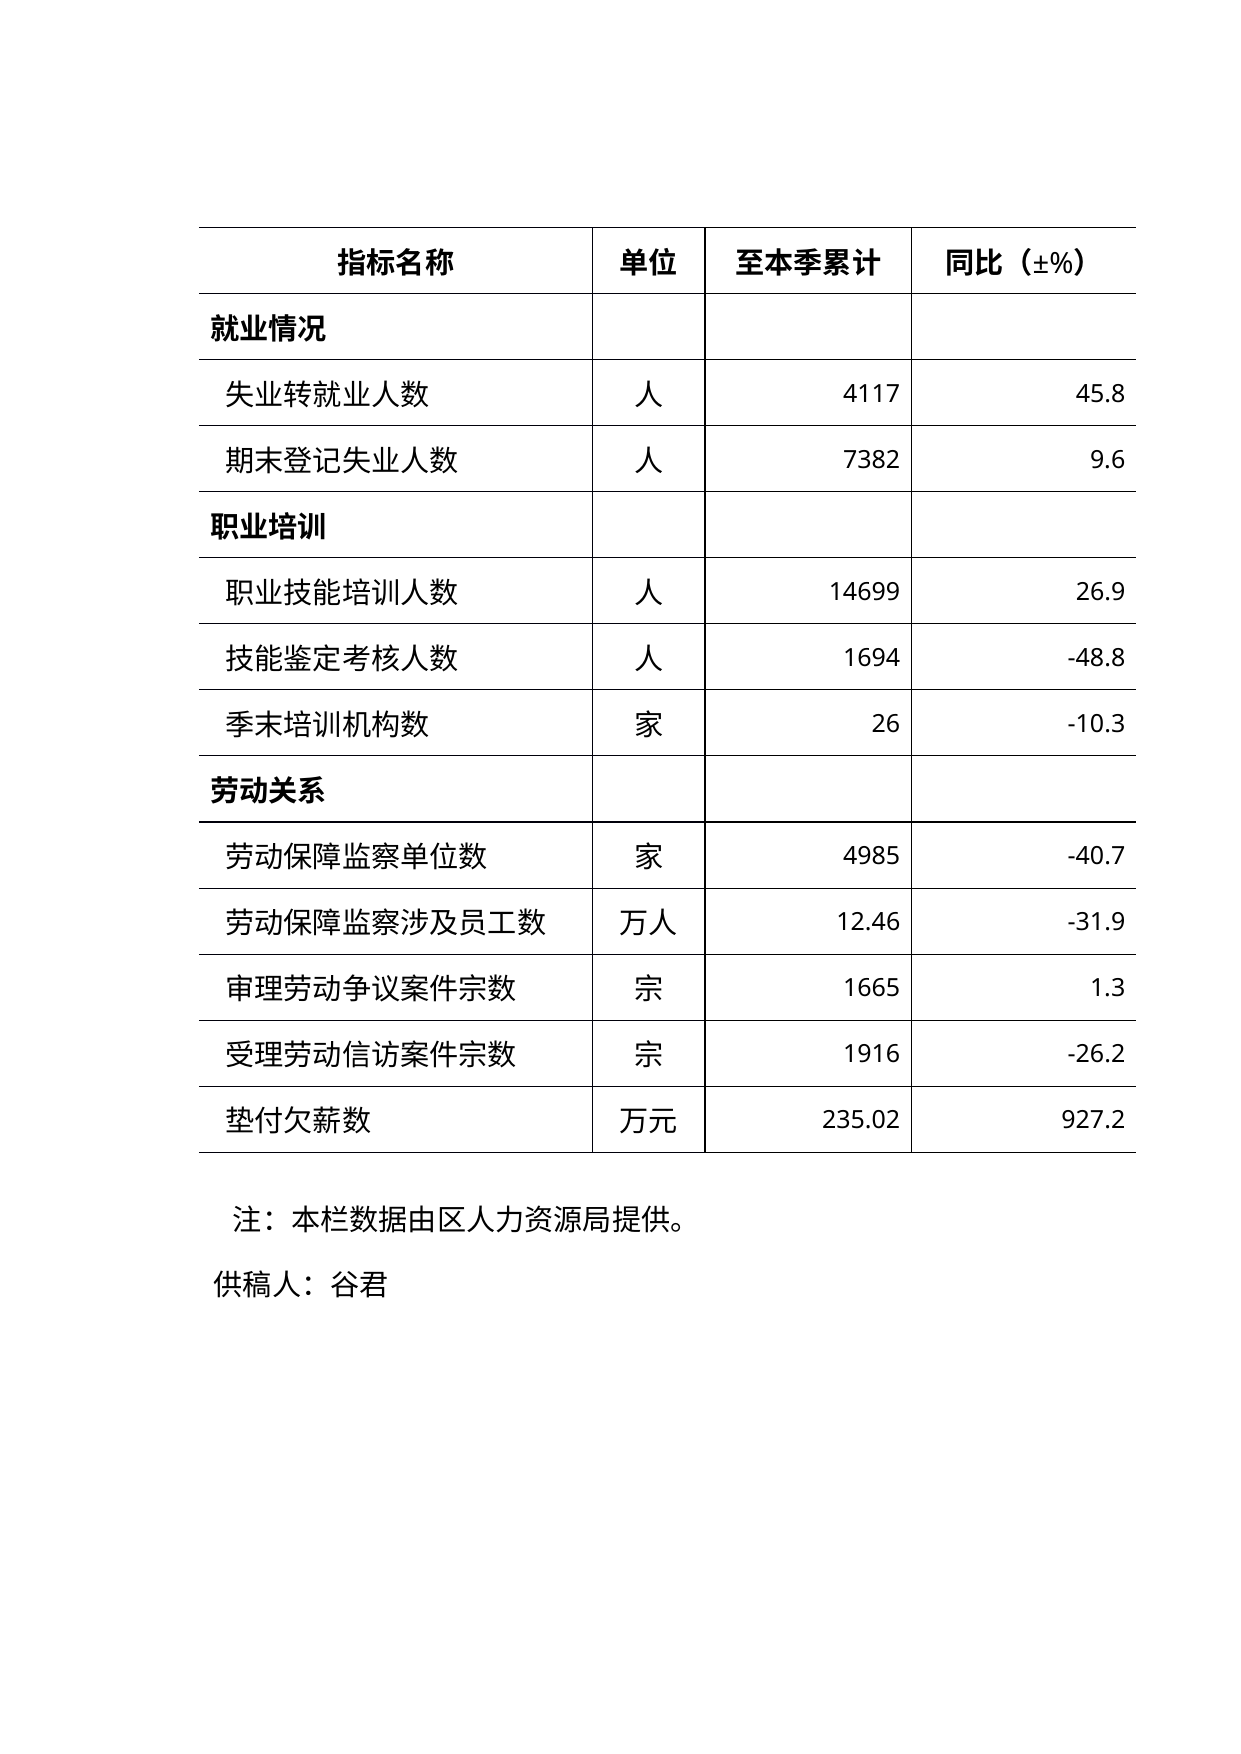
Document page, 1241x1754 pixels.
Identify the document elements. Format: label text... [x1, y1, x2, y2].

table_cell 季末培训机构数 [199, 690, 592, 755]
table_cell 45.8 [912, 360, 1136, 425]
table_cell 期末登记失业人数 [199, 426, 592, 491]
text 注：本栏数据由区人力资源局提供。 [187, 1185, 1053, 1250]
table_cell -10.3 [912, 690, 1136, 755]
table_cell 1694 [706, 624, 911, 689]
table_cell 12.46 [706, 889, 911, 953]
table_cell 技能鉴定考核人数 [199, 624, 592, 689]
table_header 至本季累计 [706, 228, 911, 293]
table_cell -31.9 [912, 889, 1136, 953]
table_cell 劳动保障监察单位数 [199, 823, 592, 887]
table_cell 人 [593, 624, 704, 689]
table_cell [593, 492, 704, 557]
table_cell [912, 492, 1136, 557]
table_cell [706, 492, 911, 557]
table_cell 235.02 [706, 1087, 911, 1152]
table_cell 万人 [593, 889, 704, 953]
table_cell 万元 [593, 1087, 704, 1152]
table_cell [593, 294, 704, 359]
table_cell 1.3 [912, 955, 1136, 1019]
table_cell 受理劳动信访案件宗数 [199, 1021, 592, 1086]
table_cell 宗 [593, 955, 704, 1019]
table_cell 4117 [706, 360, 911, 425]
table_cell 人 [593, 360, 704, 425]
table_cell [706, 756, 911, 821]
table_cell 7382 [706, 426, 911, 491]
table_cell 4985 [706, 823, 911, 887]
text 供稿人：谷君 [187, 1250, 1053, 1315]
table_cell 26 [706, 690, 911, 755]
table_cell 职业培训 [199, 492, 592, 557]
table_cell -40.7 [912, 823, 1136, 887]
table_cell [912, 756, 1136, 821]
table_cell [912, 294, 1136, 359]
table_cell [706, 294, 911, 359]
table_cell [593, 756, 704, 821]
table_cell 职业技能培训人数 [199, 558, 592, 623]
table_cell 927.2 [912, 1087, 1136, 1152]
table_cell 劳动保障监察涉及员工数 [199, 889, 592, 953]
table_cell 审理劳动争议案件宗数 [199, 955, 592, 1019]
table_cell 人 [593, 426, 704, 491]
table_cell -26.2 [912, 1021, 1136, 1086]
table_header 同比（±%） [912, 228, 1136, 293]
table_cell 家 [593, 823, 704, 887]
table_cell 1665 [706, 955, 911, 1019]
table_cell 9.6 [912, 426, 1136, 491]
table_cell 1916 [706, 1021, 911, 1086]
table_cell 就业情况 [199, 294, 592, 359]
table_cell -48.8 [912, 624, 1136, 689]
table_header 单位 [593, 228, 704, 293]
table_cell 垫付欠薪数 [199, 1087, 592, 1152]
table_cell 26.9 [912, 558, 1136, 623]
table_cell 宗 [593, 1021, 704, 1086]
table_cell 失业转就业人数 [199, 360, 592, 425]
table_cell 14699 [706, 558, 911, 623]
table_cell 人 [593, 558, 704, 623]
table_header 指标名称 [199, 228, 592, 293]
table_cell 家 [593, 690, 704, 755]
table_cell 劳动关系 [199, 756, 592, 821]
